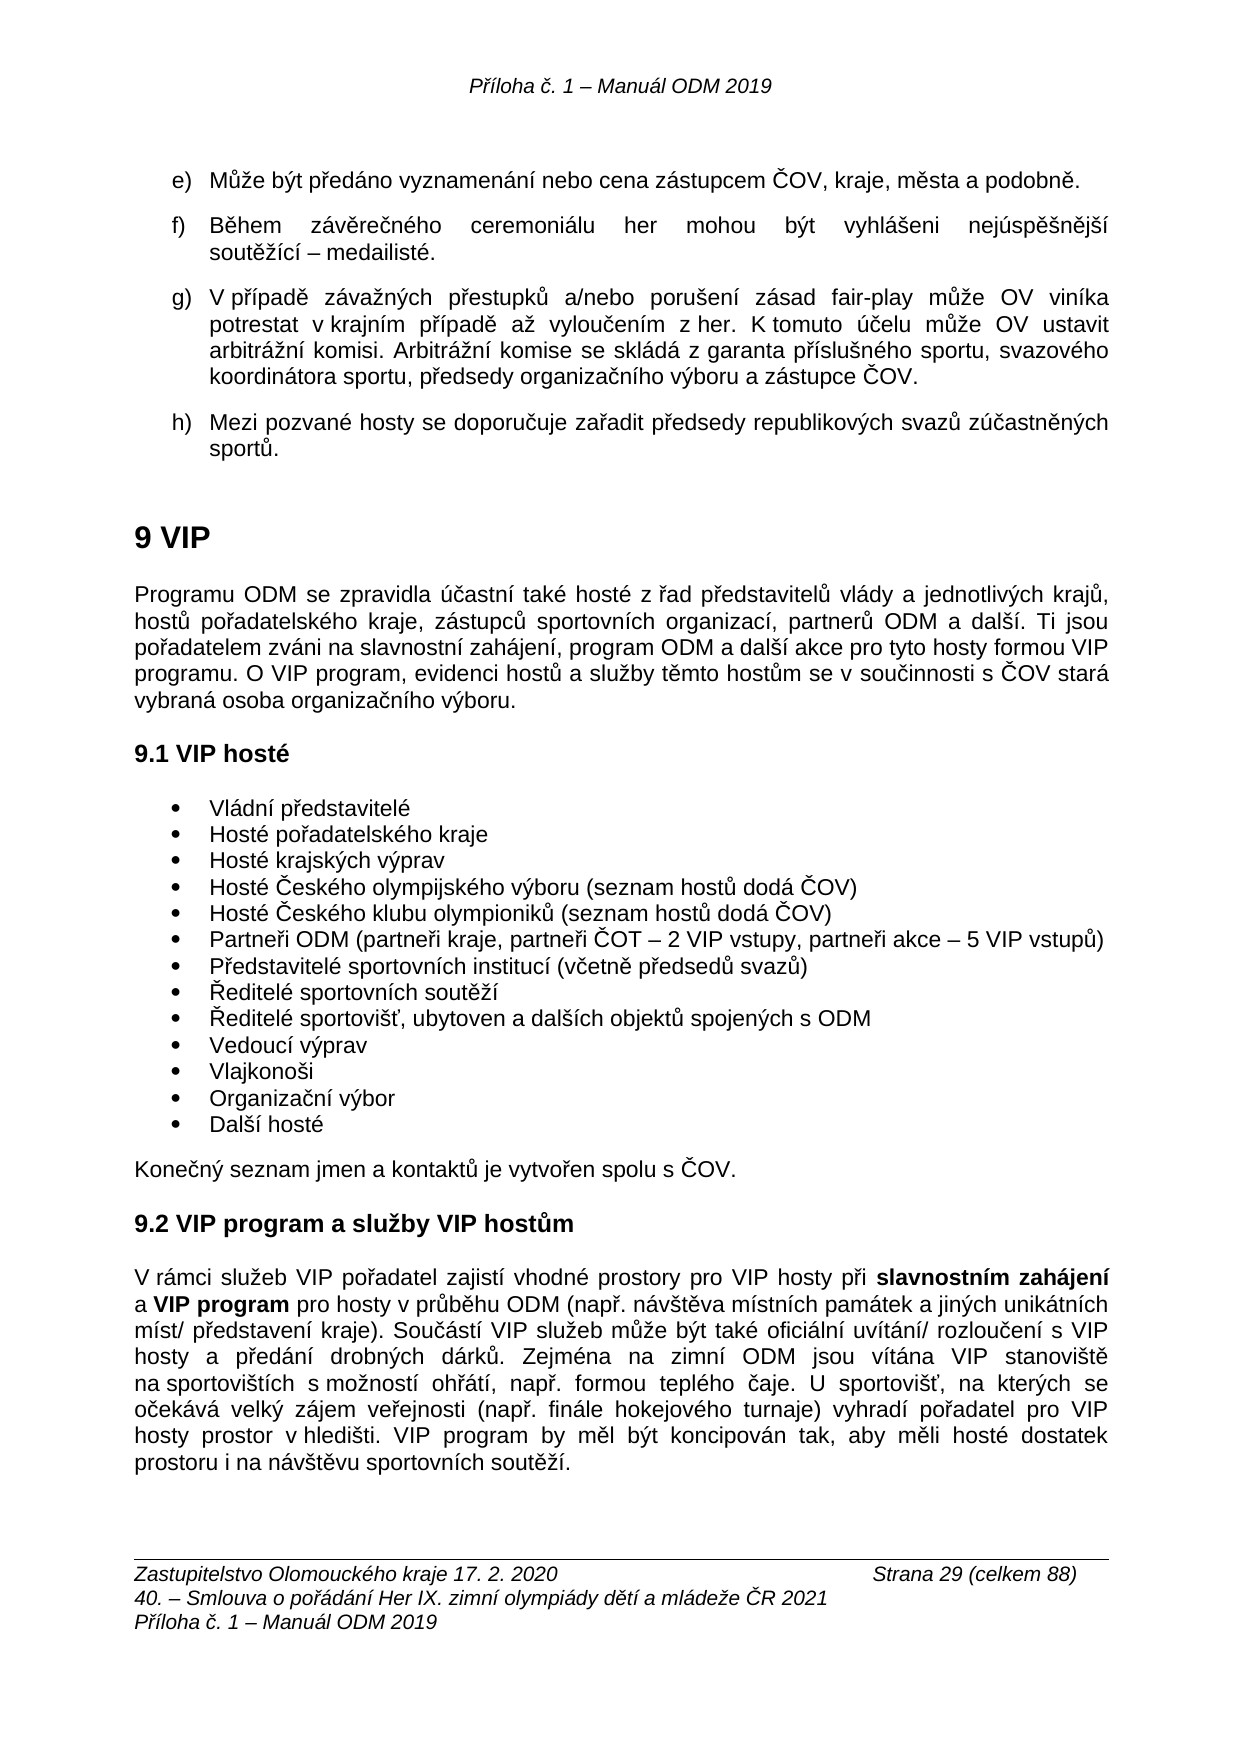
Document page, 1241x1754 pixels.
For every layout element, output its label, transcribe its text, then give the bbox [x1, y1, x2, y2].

list Během závěrečného ceremoniálu her mohou být vyhlášeni nejúspěšnější soutěžící – medailisté. [172, 212, 1109, 265]
list Hosté Českého olympijského výboru (seznam hostů dodá ČOV) [172, 874, 1109, 900]
text V rámci služeb VIP pořadatel zajistí vhodné prostory pro VIP hosty při slavnostním zahájení a VIP program pro hosty v průběhu ODM (např. návštěva místních památek a jiných unikátních míst/ představení kraje). Součástí VIP služeb může být také oficiální uvítání/ rozloučení s VIP hosty a předání drobných dárků. Zejména na zimní ODM jsou vítána VIP stanoviště na sportovištích s možností ohřátí, např. formou teplého čaje. U sportovišť, na kterých se očekává velký zájem veřejnosti (např. finále hokejového turnaje) vyhradí pořadatel pro VIP hosty prostor v hledišti. VIP program by měl být koncipován tak, aby měli hosté dostatek prostoru i na návštěvu sportovních soutěží. [134, 1264, 1109, 1475]
list Ředitelé sportovních soutěží [172, 979, 1109, 1005]
list Hosté krajských výprav [172, 847, 1109, 874]
list Ředitelé sportovišť, ubytoven a dalších objektů spojených s ODM [172, 1005, 1109, 1032]
list Představitelé sportovních institucí (včetně předsedů svazů) [172, 953, 1109, 979]
list Partneři ODM (partneři kraje, partneři ČOT – 2 VIP vstupy, partneři akce – 5 VIP vstupů) [172, 926, 1109, 953]
list Vedoucí výprav [172, 1032, 1109, 1058]
subtitle 9.2 VIP program a služby VIP hostům [134, 1209, 1109, 1238]
list V případě závažných přestupků a/nebo porušení zásad fair-play může OV viníka potrestat v krajním případě až vyloučením z her. K tomuto účelu může OV ustavit arbitrážní komisi. Arbitrážní komise se skládá z garanta příslušného sportu, svazového koordinátora sportu, předsedy organizačního výboru a zástupce ČOV. [172, 284, 1109, 390]
subtitle 9.1 VIP hosté [134, 739, 1109, 768]
text Konečný seznam jmen a kontaktů je vytvořen spolu s ČOV. [134, 1156, 1109, 1183]
subtitle 9 VIP [134, 519, 1109, 555]
list Vládní představitelé [172, 794, 1109, 821]
list Další hosté [172, 1111, 1109, 1137]
list Organizační výbor [172, 1084, 1109, 1111]
list Může být předáno vyznamenání nebo cena zástupcem ČOV, kraje, města a podobně. [172, 167, 1109, 193]
list Hosté pořadatelského kraje [172, 821, 1109, 847]
list Hosté Českého klubu olympioniků (seznam hostů dodá ČOV) [172, 900, 1109, 926]
text Programu ODM se zpravidla účastní také hosté z řad představitelů vlády a jednotlivých krajů, hostů pořadatelského kraje, zástupců sportovních organizací, partnerů ODM a další. Ti jsou pořadatelem zváni na slavnostní zahájení, program ODM a další akce pro tyto hosty formou VIP programu. O VIP program, evidenci hostů a služby těmto hostům se v součinnosti s ČOV stará vybraná osoba organizačního výboru. [134, 581, 1109, 713]
list Vlajkonoši [172, 1058, 1109, 1084]
list Mezi pozvané hosty se doporučuje zařadit předsedy republikových svazů zúčastněných sportů. [172, 409, 1109, 462]
